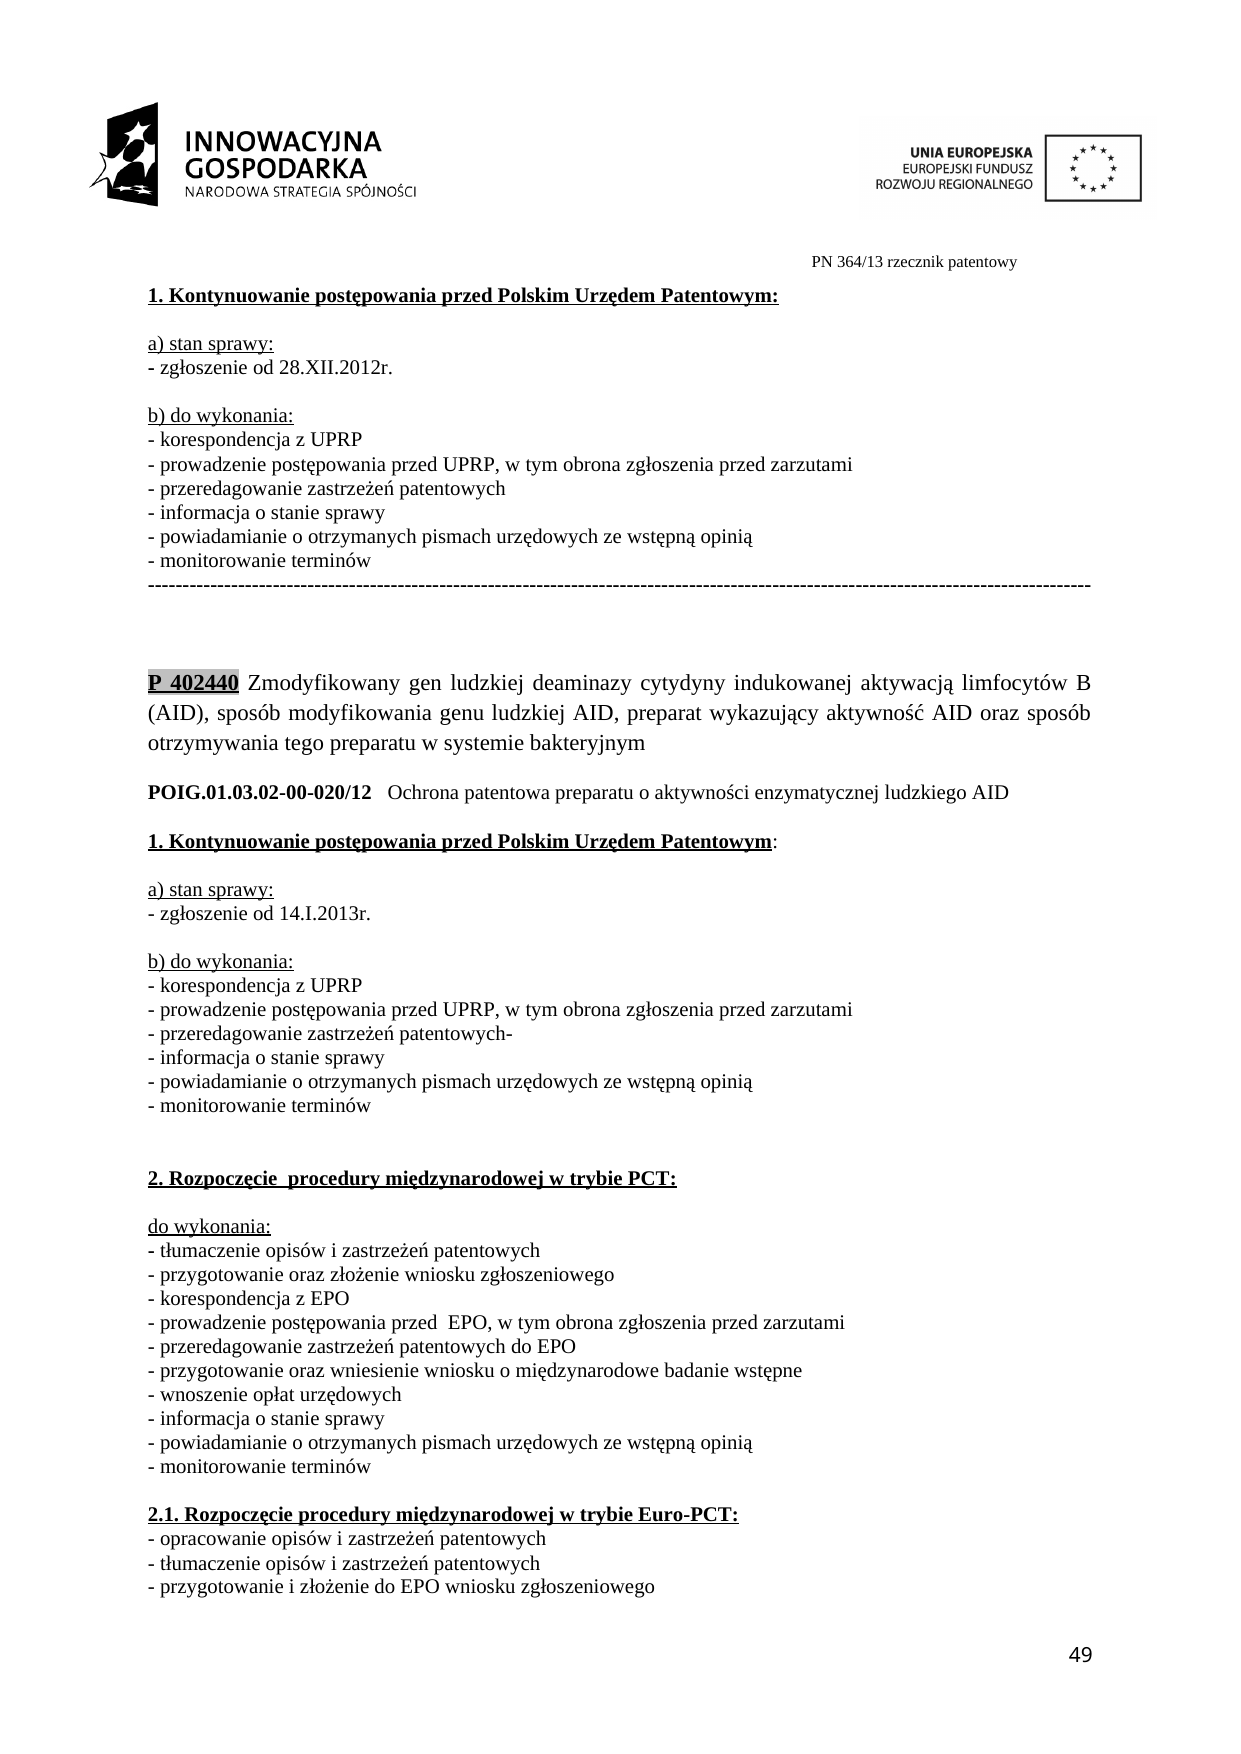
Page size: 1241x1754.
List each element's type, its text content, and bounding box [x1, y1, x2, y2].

text P 402440 Zmodyfikowany gen ludzkiej deaminazy cytydyny indukowanej aktywacją limfocytów B (AID), sposób modyfikowania genu ludzkiej AID, preparat wykazujący aktywność AID oraz sposób otrzymywania tego preparatu w systemie bakteryjnym [148, 669, 1093, 755]
text - przeredagowanie zastrzeżeń patentowych- [148, 1021, 1093, 1045]
text - tłumaczenie opisów i zastrzeżeń patentowych [148, 1238, 1093, 1262]
text - zgłoszenie od 14.I.2013r. [148, 901, 1093, 925]
text - monitorowanie terminów [148, 548, 1093, 572]
text - przygotowanie i złożenie do EPO wniosku zgłoszeniowego [148, 1574, 1093, 1598]
text b) do wykonania: [148, 403, 1093, 427]
text - informacja o stanie sprawy [148, 499, 1093, 524]
text a) stan sprawy: [148, 331, 1093, 355]
text POIG.01.03.02-00-020/12 Ochrona patentowa preparatu o aktywności enzymatycznej ludzkiego AID [148, 780, 1093, 804]
text - korespondencja z UPRP [148, 427, 1093, 451]
picture [859, 116, 1158, 220]
text - powiadamianie o otrzymanych pismach urzędowych ze wstępną opinią [148, 524, 1093, 548]
text - informacja o stanie sprawy [148, 1406, 1093, 1430]
text - przygotowanie oraz wniesienie wniosku o międzynarodowe badanie wstępne [148, 1358, 1093, 1382]
text - prowadzenie postępowania przed EPO, w tym obrona zgłoszenia przed zarzutami [148, 1310, 1093, 1334]
text ---------------------------------------------------------------------------------------------------------------------------------------- [148, 572, 1093, 596]
text 2. Rozpoczęcie procedury międzynarodowej w trybie PCT: [148, 1165, 1093, 1189]
text do wykonania: [148, 1213, 1093, 1238]
text - powiadamianie o otrzymanych pismach urzędowych ze wstępną opinią [148, 1430, 1093, 1454]
picture [42, 88, 467, 247]
text - monitorowanie terminów [148, 1454, 1093, 1478]
text - tłumaczenie opisów i zastrzeżeń patentowych [148, 1550, 1093, 1574]
text - przygotowanie oraz złożenie wniosku zgłoszeniowego [148, 1262, 1093, 1286]
text 1. Kontynuowanie postępowania przed Polskim Urzędem Patentowym: [148, 283, 1093, 307]
text - zgłoszenie od 28.XII.2012r. [148, 355, 1093, 379]
text - informacja o stanie sprawy [148, 1045, 1093, 1069]
text b) do wykonania: [148, 949, 1093, 973]
text - opracowanie opisów i zastrzeżeń patentowych [148, 1526, 1093, 1550]
text - prowadzenie postępowania przed UPRP, w tym obrona zgłoszenia przed zarzutami [148, 451, 1093, 476]
text 2.1. Rozpoczęcie procedury międzynarodowej w trybie Euro-PCT: [148, 1502, 1093, 1526]
text a) stan sprawy: [148, 877, 1093, 901]
text - wnoszenie opłat urzędowych [148, 1382, 1093, 1406]
text - przeredagowanie zastrzeżeń patentowych [148, 476, 1093, 499]
text - prowadzenie postępowania przed UPRP, w tym obrona zgłoszenia przed zarzutami [148, 997, 1093, 1021]
text - przeredagowanie zastrzeżeń patentowych do EPO [148, 1334, 1093, 1358]
text 1. Kontynuowanie postępowania przed Polskim Urzędem Patentowym: [148, 828, 1093, 853]
text - korespondencja z EPO [148, 1286, 1093, 1310]
text - monitorowanie terminów [148, 1093, 1093, 1117]
text - korespondencja z UPRP [148, 973, 1093, 997]
text - powiadamianie o otrzymanych pismach urzędowych ze wstępną opinią [148, 1069, 1093, 1093]
